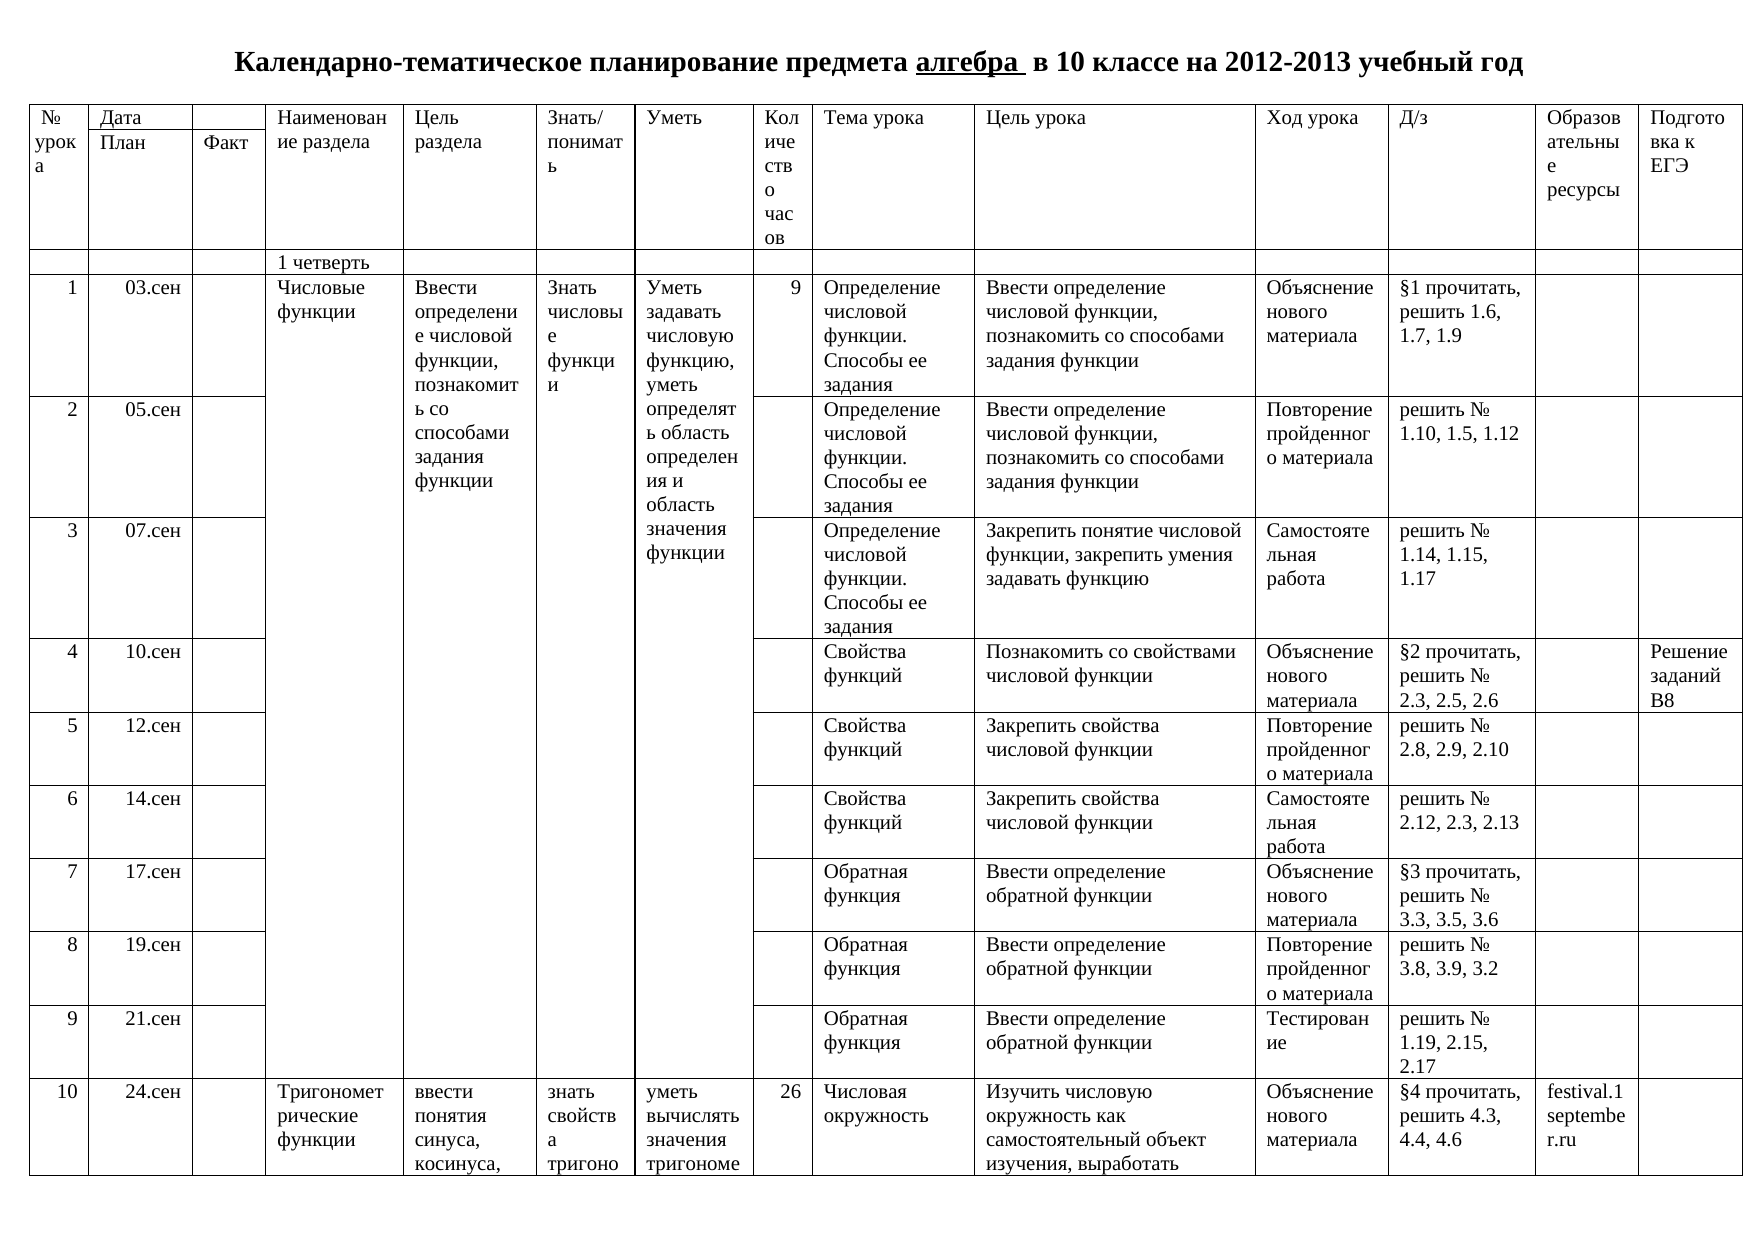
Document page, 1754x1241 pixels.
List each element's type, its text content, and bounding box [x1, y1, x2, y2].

table_cell [1536, 397, 1638, 517]
table_cell Ввести определение обратной функции [975, 932, 1255, 1004]
table_cell [1639, 713, 1742, 785]
table_header Цель урока [975, 105, 1255, 249]
table_cell 19.сен [89, 932, 192, 1004]
table_cell 1 четверть [266, 250, 403, 274]
text Календарно-тематическое планирование предмета алгебра в 10 классе на 2012-2013 учебный год [59, 44, 1698, 78]
table_cell решить № 1.19, 2.15, 2.17 [1389, 1006, 1535, 1078]
table_cell [193, 932, 265, 1004]
table_cell 7 [30, 859, 88, 931]
table_header [193, 105, 265, 129]
table_cell 24.сен [89, 1079, 192, 1175]
table_cell 17.сен [89, 859, 192, 931]
table_cell 8 [30, 932, 88, 1004]
table_cell Свойства функций [813, 786, 974, 858]
table_cell [537, 250, 634, 274]
table_header Наименование раздела [266, 105, 403, 249]
table_cell §3 прочитать, решить № 3.3, 3.5, 3.6 [1389, 859, 1535, 931]
table_cell [404, 250, 536, 274]
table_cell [636, 1079, 753, 1175]
table_cell 05.сен [89, 397, 192, 517]
table_cell [1536, 932, 1638, 1004]
table_cell 9 [754, 275, 812, 396]
table_cell 21.сен [89, 1006, 192, 1078]
table_cell Повторение пройденного материала [1256, 397, 1388, 517]
table_cell Знать числовые функции [537, 275, 634, 1078]
table_cell [1536, 786, 1638, 858]
table_cell Объяснение нового материала [1256, 275, 1388, 396]
table_cell [193, 1079, 265, 1175]
table_cell Объяснение нового материала [1256, 859, 1388, 931]
table_cell 10.сен [89, 639, 192, 712]
table_cell [754, 932, 812, 1004]
table_cell [754, 518, 812, 638]
table_cell Обратная функция [813, 1006, 974, 1078]
table_cell 03.сен [89, 275, 192, 396]
table_cell 5 [30, 713, 88, 785]
table_cell [754, 397, 812, 517]
table_cell [193, 639, 265, 712]
table_cell [813, 250, 974, 274]
table_cell [1536, 713, 1638, 785]
table_cell Определение числовой функции. Способы ее задания [813, 275, 974, 396]
table_cell [89, 250, 192, 274]
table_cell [1256, 1079, 1388, 1175]
table_cell Решение заданий В8 [1639, 639, 1742, 712]
table_cell [1639, 518, 1742, 638]
table_cell 07.сен [89, 518, 192, 638]
table_cell 14.сен [89, 786, 192, 858]
table_cell [193, 518, 265, 638]
table_header Тема урока [813, 105, 974, 249]
table_cell [1639, 250, 1742, 274]
table_cell 4 [30, 639, 88, 712]
table_cell Познакомить со свойствами числовой функции [975, 639, 1255, 712]
table_cell Самостоятельная работа [1256, 786, 1388, 858]
table_cell [30, 250, 88, 274]
table_cell Объяснение нового материала [1256, 639, 1388, 712]
table_cell 1 [30, 275, 88, 396]
table_cell [193, 275, 265, 396]
table_cell решить № 1.10, 1.5, 1.12 [1389, 397, 1535, 517]
table_cell [1389, 250, 1535, 274]
table_cell [1536, 518, 1638, 638]
table_cell [193, 713, 265, 785]
table_cell Обратная функция [813, 932, 974, 1004]
table_cell [1536, 859, 1638, 931]
table_cell [1536, 639, 1638, 712]
table_cell [754, 859, 812, 931]
table_cell [754, 639, 812, 712]
table_cell §1 прочитать, решить 1.6, 1.7, 1.9 [1389, 275, 1535, 396]
table_cell Ввести определение обратной функции [975, 1006, 1255, 1078]
table_cell [1639, 275, 1742, 396]
table_cell 26 [754, 1079, 812, 1175]
table_cell [193, 250, 265, 274]
table_header Подготовка к ЕГЭ [1639, 105, 1742, 249]
table_cell Числовая окружность [813, 1079, 974, 1175]
table_cell План [89, 130, 192, 249]
table_header Цель раздела [404, 105, 536, 249]
table_header Дата [89, 105, 192, 129]
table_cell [404, 1079, 536, 1175]
table_cell 2 [30, 397, 88, 517]
table_cell [1639, 859, 1742, 931]
table_cell [754, 1006, 812, 1078]
table_cell Ввести определение числовой функции, познакомить со способами задания функции [975, 397, 1255, 517]
table_cell 6 [30, 786, 88, 858]
table_cell Уметь задавать числовую функцию, уметь определять область определения и область значения функции [636, 275, 753, 1078]
table_cell решить № 3.8, 3.9, 3.2 [1389, 932, 1535, 1004]
table_cell Ввести определение числовой функции, познакомить со способами задания функции [975, 275, 1255, 396]
table_cell [754, 250, 812, 274]
table_cell [636, 250, 753, 274]
table_cell 10 [30, 1079, 88, 1175]
table_cell Определение числовой функции. Способы ее задания [813, 518, 974, 638]
table_cell решить № 2.12, 2.3, 2.13 [1389, 786, 1535, 858]
table_cell Повторение пройденного материала [1256, 932, 1388, 1004]
table_cell §2 прочитать, решить № 2.3, 2.5, 2.6 [1389, 639, 1535, 712]
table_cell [266, 1079, 403, 1175]
table_cell Ввести определение числовой функции, познакомить со способами задания функции [404, 275, 536, 1078]
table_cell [1389, 1079, 1535, 1175]
table_cell Обратная функция [813, 859, 974, 931]
table_cell Самостоятельная работа [1256, 518, 1388, 638]
table_cell решить № 1.14, 1.15, 1.17 [1389, 518, 1535, 638]
table_cell [193, 397, 265, 517]
table_cell [193, 786, 265, 858]
table_cell Тестирование [1256, 1006, 1388, 1078]
table_cell Свойства функций [813, 639, 974, 712]
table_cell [537, 1079, 634, 1175]
table_header Д/з [1389, 105, 1535, 249]
table_cell 9 [30, 1006, 88, 1078]
table_cell 12.сен [89, 713, 192, 785]
table_cell Закрепить свойства числовой функции [975, 786, 1255, 858]
table_cell Закрепить свойства числовой функции [975, 713, 1255, 785]
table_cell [1536, 1079, 1638, 1175]
table_header Образовательные ресурсы [1536, 105, 1638, 249]
table_cell [754, 713, 812, 785]
table_cell [1639, 1006, 1742, 1078]
table_cell Ввести определение обратной функции [975, 859, 1255, 931]
table_cell [1639, 1079, 1742, 1175]
table_header Количество часов [754, 105, 812, 249]
table_cell [975, 250, 1255, 274]
table_cell [1256, 250, 1388, 274]
table_cell [1639, 397, 1742, 517]
table_cell Закрепить понятие числовой функции, закрепить умения задавать функцию [975, 518, 1255, 638]
table_cell [1639, 786, 1742, 858]
table_cell 3 [30, 518, 88, 638]
table_cell Определение числовой функции. Способы ее задания [813, 397, 974, 517]
table_cell [1639, 932, 1742, 1004]
table_cell решить № 2.8, 2.9, 2.10 [1389, 713, 1535, 785]
table_cell [1536, 250, 1638, 274]
table_cell Факт [193, 130, 265, 249]
table_cell Повторение пройденного материала [1256, 713, 1388, 785]
table_header № урока [30, 105, 88, 249]
table_cell [193, 1006, 265, 1078]
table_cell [975, 1079, 1255, 1175]
table_cell [754, 786, 812, 858]
table_header Уметь [636, 105, 753, 249]
table_cell [193, 859, 265, 931]
table_cell [1536, 1006, 1638, 1078]
table_header Ход урока [1256, 105, 1388, 249]
table_header Знать/понимать [537, 105, 634, 249]
table_cell [1536, 275, 1638, 396]
table_cell Свойства функций [813, 713, 974, 785]
table_cell Числовые функции [266, 275, 403, 1078]
